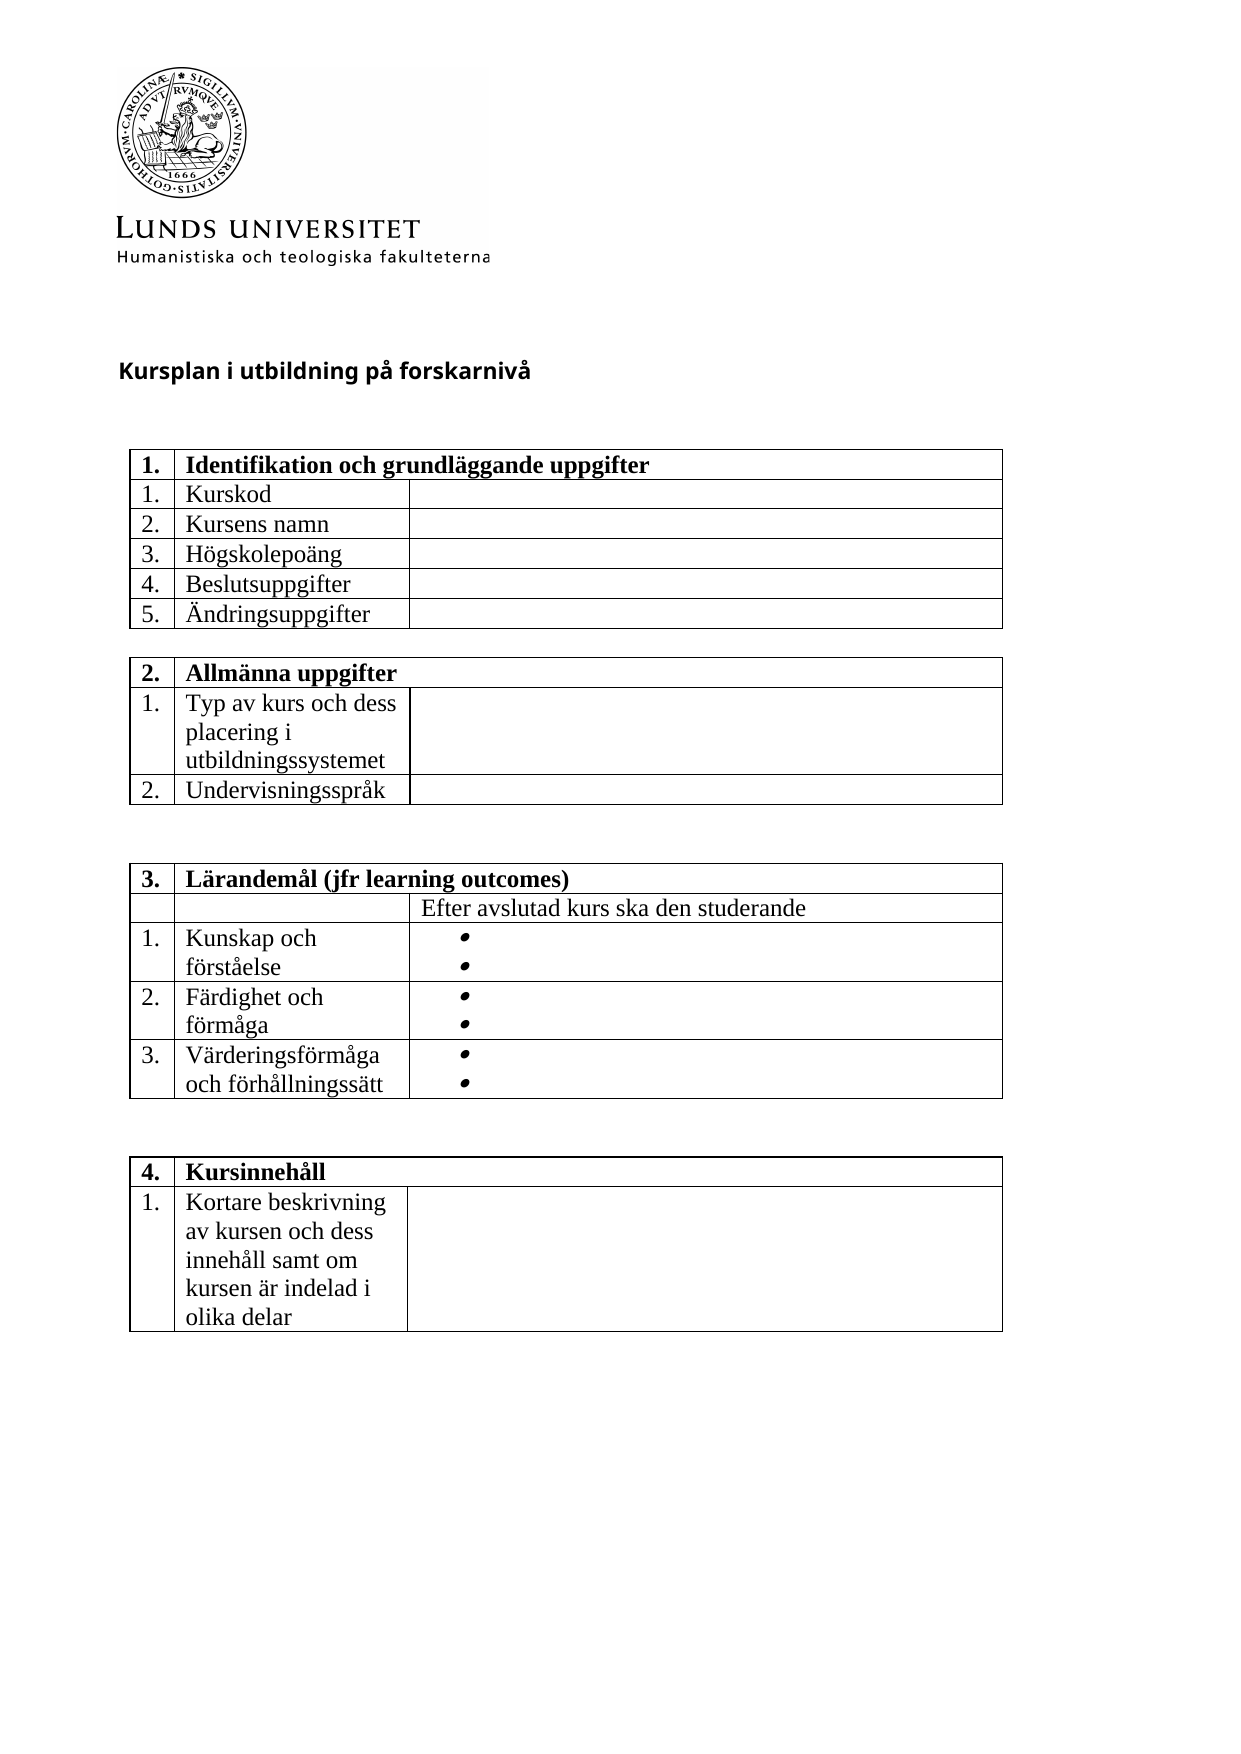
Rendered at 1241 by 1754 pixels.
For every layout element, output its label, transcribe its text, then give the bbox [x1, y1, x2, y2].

table_cell 4. [131, 569, 174, 598]
table_cell Kunskap och förståelse [175, 923, 409, 981]
table_cell [410, 569, 1002, 598]
table_header Kursinnehåll [175, 1158, 1002, 1186]
table_cell Typ av kurs och dess placering i utbildningssystemet [175, 688, 409, 774]
table_cell [410, 539, 1002, 568]
table_cell 2. [131, 775, 174, 804]
text Kursplan i utbildning på forskarnivå [118, 355, 1004, 386]
table_cell [410, 599, 1002, 627]
table_header 4. [131, 1158, 174, 1186]
table_cell 2. [131, 982, 174, 1039]
table_header 2. [131, 658, 174, 687]
table_cell [410, 480, 1002, 508]
table_cell Värderingsförmåga och förhållningssätt [175, 1040, 409, 1098]
table_cell [408, 1187, 1002, 1331]
table_header Lärandemål (jfr learning outcomes) [175, 864, 1002, 892]
table_cell Högskolepoäng [175, 539, 409, 568]
table_cell 5. [131, 599, 174, 627]
table_header Identifikation och grundläggande uppgifter [175, 450, 1002, 478]
table_cell 3. [131, 1040, 174, 1098]
table_cell [131, 894, 174, 922]
table_header 1. [131, 450, 174, 478]
table_cell 2. [131, 509, 174, 538]
table_cell [411, 688, 1002, 774]
table_cell [410, 923, 1002, 981]
table_cell [410, 1040, 1002, 1098]
table_cell Färdighet och förmåga [175, 982, 409, 1039]
table_cell 3. [131, 539, 174, 568]
table_cell Efter avslutad kurs ska den studerande [410, 894, 1002, 922]
table_cell 1. [131, 688, 174, 774]
table_cell [411, 775, 1002, 804]
table_cell [410, 509, 1002, 538]
table_header 3. [131, 864, 174, 892]
table_cell Beslutsuppgifter [175, 569, 409, 598]
table_cell [410, 982, 1002, 1039]
table_cell Undervisningsspråk [175, 775, 409, 804]
picture [116, 67, 490, 266]
table_cell Ändringsuppgifter [175, 599, 409, 627]
table_cell 1. [131, 923, 174, 981]
table_cell Kortare beskrivning av kursen och dess innehåll samt om kursen är indelad i olika delar [175, 1187, 407, 1331]
table_cell [175, 894, 409, 922]
table_cell Kurskod [175, 480, 409, 508]
table_cell 1. [131, 1187, 174, 1331]
table_cell Kursens namn [175, 509, 409, 538]
table_header Allmänna uppgifter [175, 658, 1002, 687]
table_cell 1. [131, 480, 174, 508]
